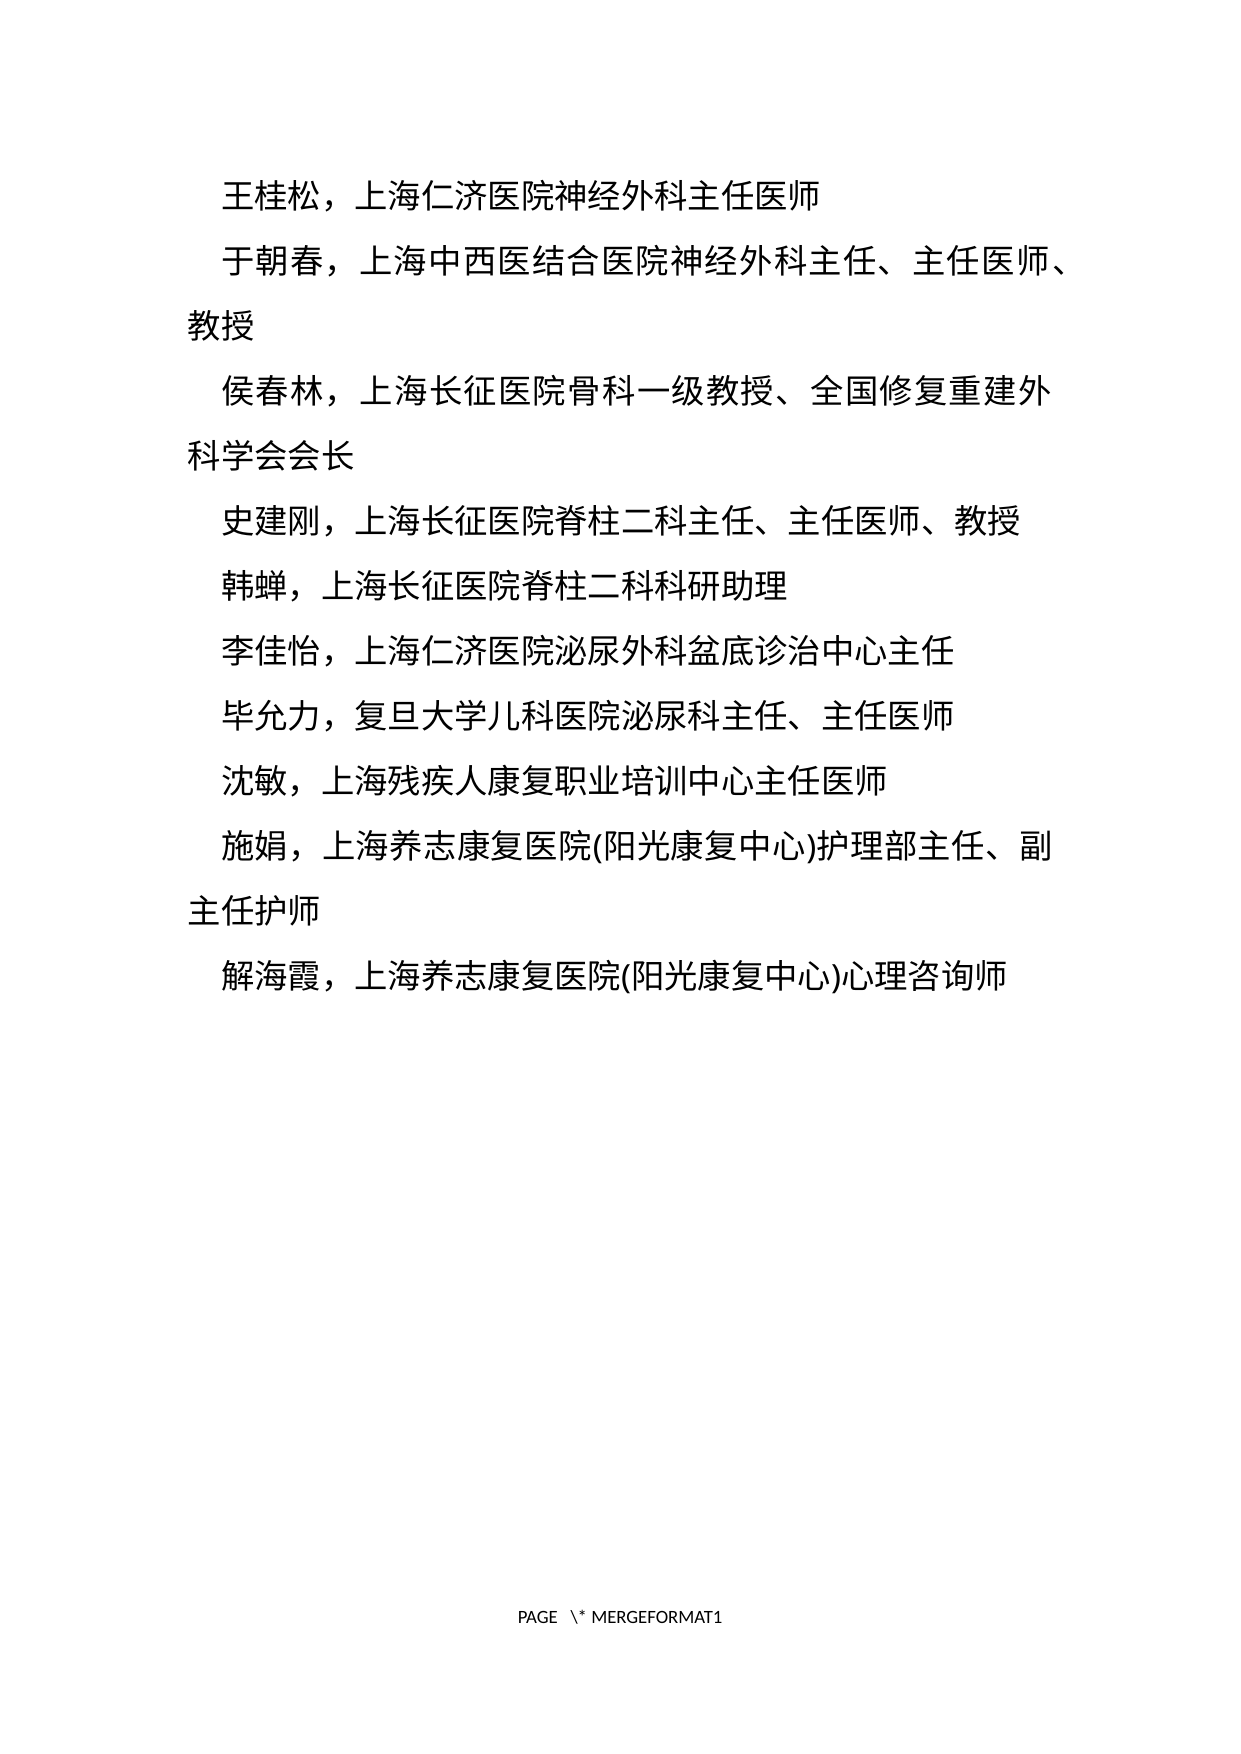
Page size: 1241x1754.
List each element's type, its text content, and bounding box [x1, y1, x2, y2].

text 王桂松，上海仁济医院神经外科主任医师 [187, 162, 1053, 227]
text 李佳怡，上海仁济医院泌尿外科盆底诊治中心主任 [187, 617, 1053, 682]
text 施娟，上海养志康复医院(阳光康复中心)护理部主任、副主任护师 [187, 812, 1053, 942]
text 韩蝉，上海长征医院脊柱二科科研助理 [187, 552, 1053, 617]
text 解海霞，上海养志康复医院(阳光康复中心)心理咨询师 [187, 942, 1053, 1007]
text 于朝春，上海中西医结合医院神经外科主任、主任医师、教授 [187, 227, 1053, 357]
text 毕允力，复旦大学儿科医院泌尿科主任、主任医师 [187, 682, 1053, 747]
text 沈敏，上海残疾人康复职业培训中心主任医师 [187, 747, 1053, 812]
text 史建刚，上海长征医院脊柱二科主任、主任医师、教授 [187, 487, 1053, 552]
text 侯春林，上海长征医院骨科一级教授、全国修复重建外科学会会长 [187, 357, 1053, 487]
